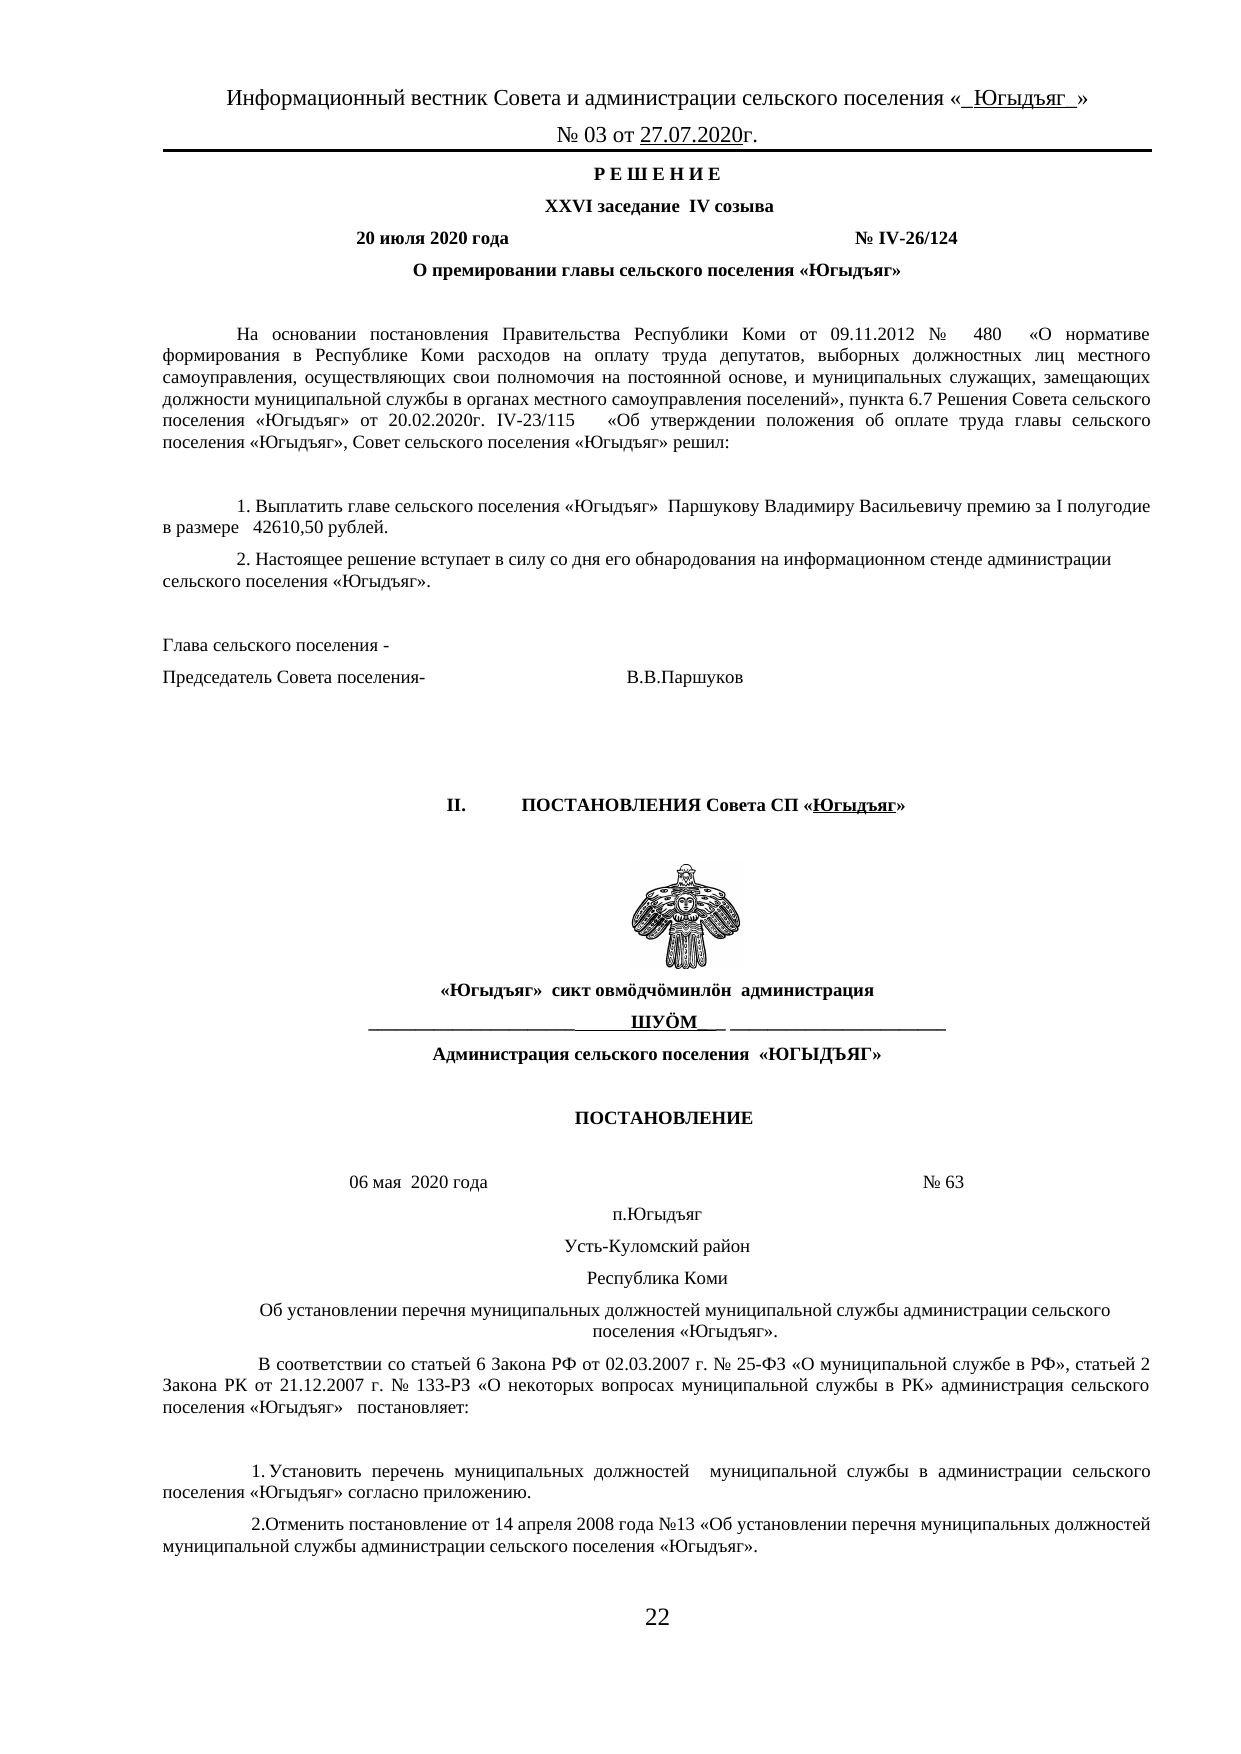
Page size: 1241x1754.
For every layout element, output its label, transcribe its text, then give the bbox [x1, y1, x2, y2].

text О премировании главы сельского поселения «Югыдъяг» [162, 259, 1152, 280]
text XXVI заседание IV созыва [162, 195, 1152, 216]
text 20 июля 2020 года № IV-26/124 [162, 227, 1152, 248]
list ПОСТАНОВЛЕНИЯ Совета СП «Югыдъяг» [200, 793, 1152, 815]
text 2.Отменить постановление от 14 апреля 2008 года №13 «Об установлении перечня муниципальных должностей муниципальной службы администрации сельского поселения «Югыдъяг». [162, 1513, 1152, 1556]
text Р Е Ш Е Н И Е [162, 163, 1152, 184]
text В соответствии со статьей 6 Закона РФ от 02.03.2007 г. № 25-ФЗ «О муниципальной службе в РФ», статьей 2 Закона РК от 21.12.2007 г. № 133-РЗ «О некоторых вопросах муниципальной службы в РК» администрация сельского поселения «Югыдъяг» постановляет: [162, 1352, 1152, 1417]
text Усть-Куломский район [162, 1235, 1152, 1256]
text Об установлении перечня муниципальных должностей муниципальной службы администрации сельского поселения «Югыдъяг». [219, 1299, 1152, 1342]
text «Югыдъяг» сикт овмöдчöминлöн администрация [162, 979, 1152, 1001]
text Глава сельского поселения - [162, 634, 1152, 655]
list Установить перечень муниципальных должностей муниципальной службы в администрации сельского поселения «Югыдъяг» согласно приложению. [162, 1459, 1152, 1503]
text 06 мая 2020 года № 63 [162, 1171, 1152, 1192]
text Председатель Совета поселения- В.В.Паршуков [162, 666, 1152, 687]
text 1. Выплатить главе сельского поселения «Югыдъяг» Паршукову Владимиру Васильевичу премию за I полугодие в размере 42610,50 рублей. [162, 494, 1152, 538]
text 2. Настоящее решение вступает в силу со дня его обнародования на информационном стенде администрации сельского поселения «Югыдъяг». [162, 548, 1152, 591]
text Администрация сельского поселения «ЮГЫДЪЯГ» [162, 1043, 1152, 1064]
text ПОСТАНОВЛЕНИЕ [162, 1107, 1152, 1128]
text п.Югыдъяг [162, 1203, 1152, 1224]
text На основании постановления Правительства Республики Коми от 09.11.2012 № 480 «О нормативе формирования в Республике Коми расходов на оплату труда депутатов, выборных должностных лиц местного самоуправления, осуществляющих свои полномочия на постоянной основе, и муниципальных служащих, замещающих должности муниципальной службы в органах местного самоуправления поселений», пункта 6.7 Решения Совета сельского поселения «Югыдъяг» от 20.02.2020г. IV-23/115 «Об утверждении положения об оплате труда главы сельского поселения «Югыдъяг», Совет сельского поселения «Югыдъяг» решил: [162, 323, 1152, 452]
text Республика Коми [162, 1267, 1152, 1288]
text ______________________ ШУÖМ___ _______________________ [162, 1011, 1152, 1033]
